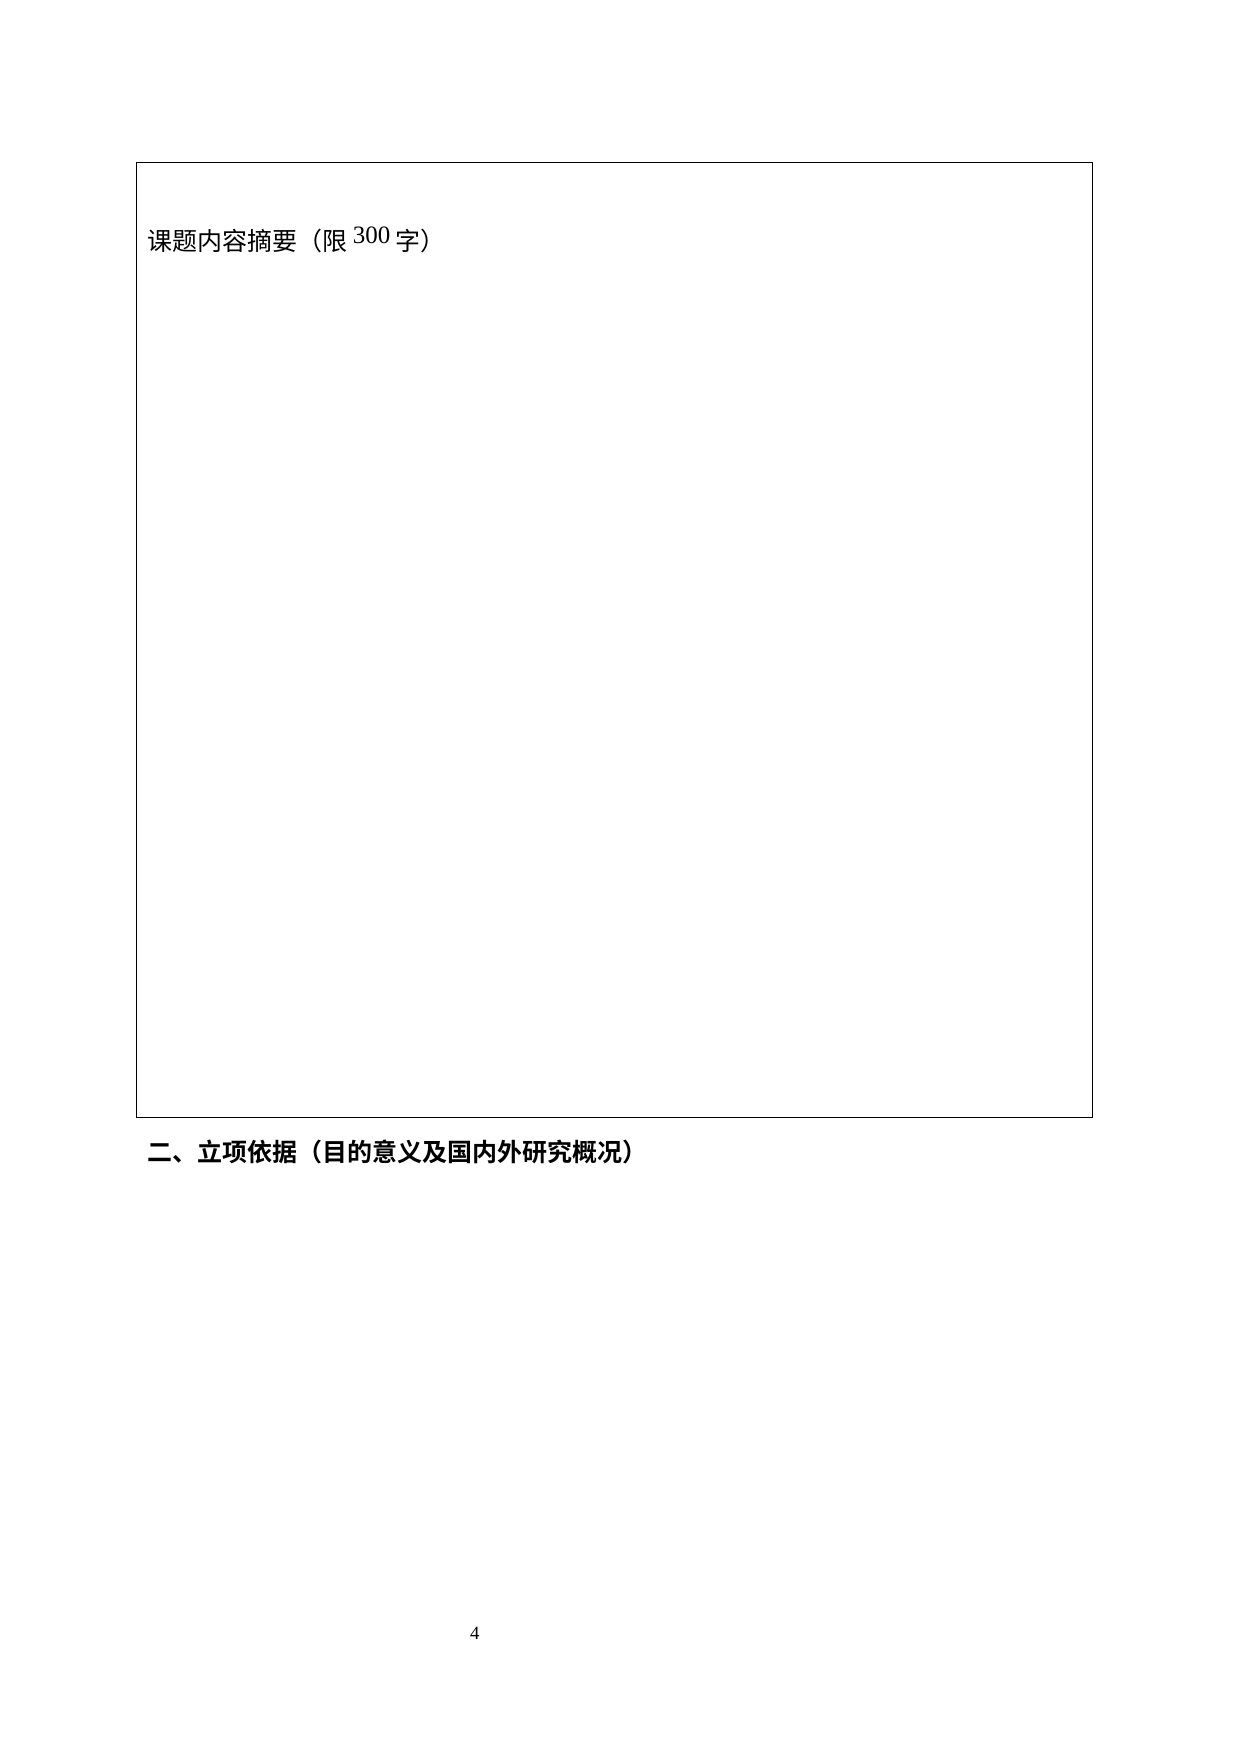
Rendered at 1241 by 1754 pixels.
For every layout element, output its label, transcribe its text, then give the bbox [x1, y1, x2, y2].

text 二、立项依据（目的意义及国内外研究概况） [148, 1118, 1092, 1183]
table_cell 课题内容摘要（限300字） [137, 163, 1092, 1117]
